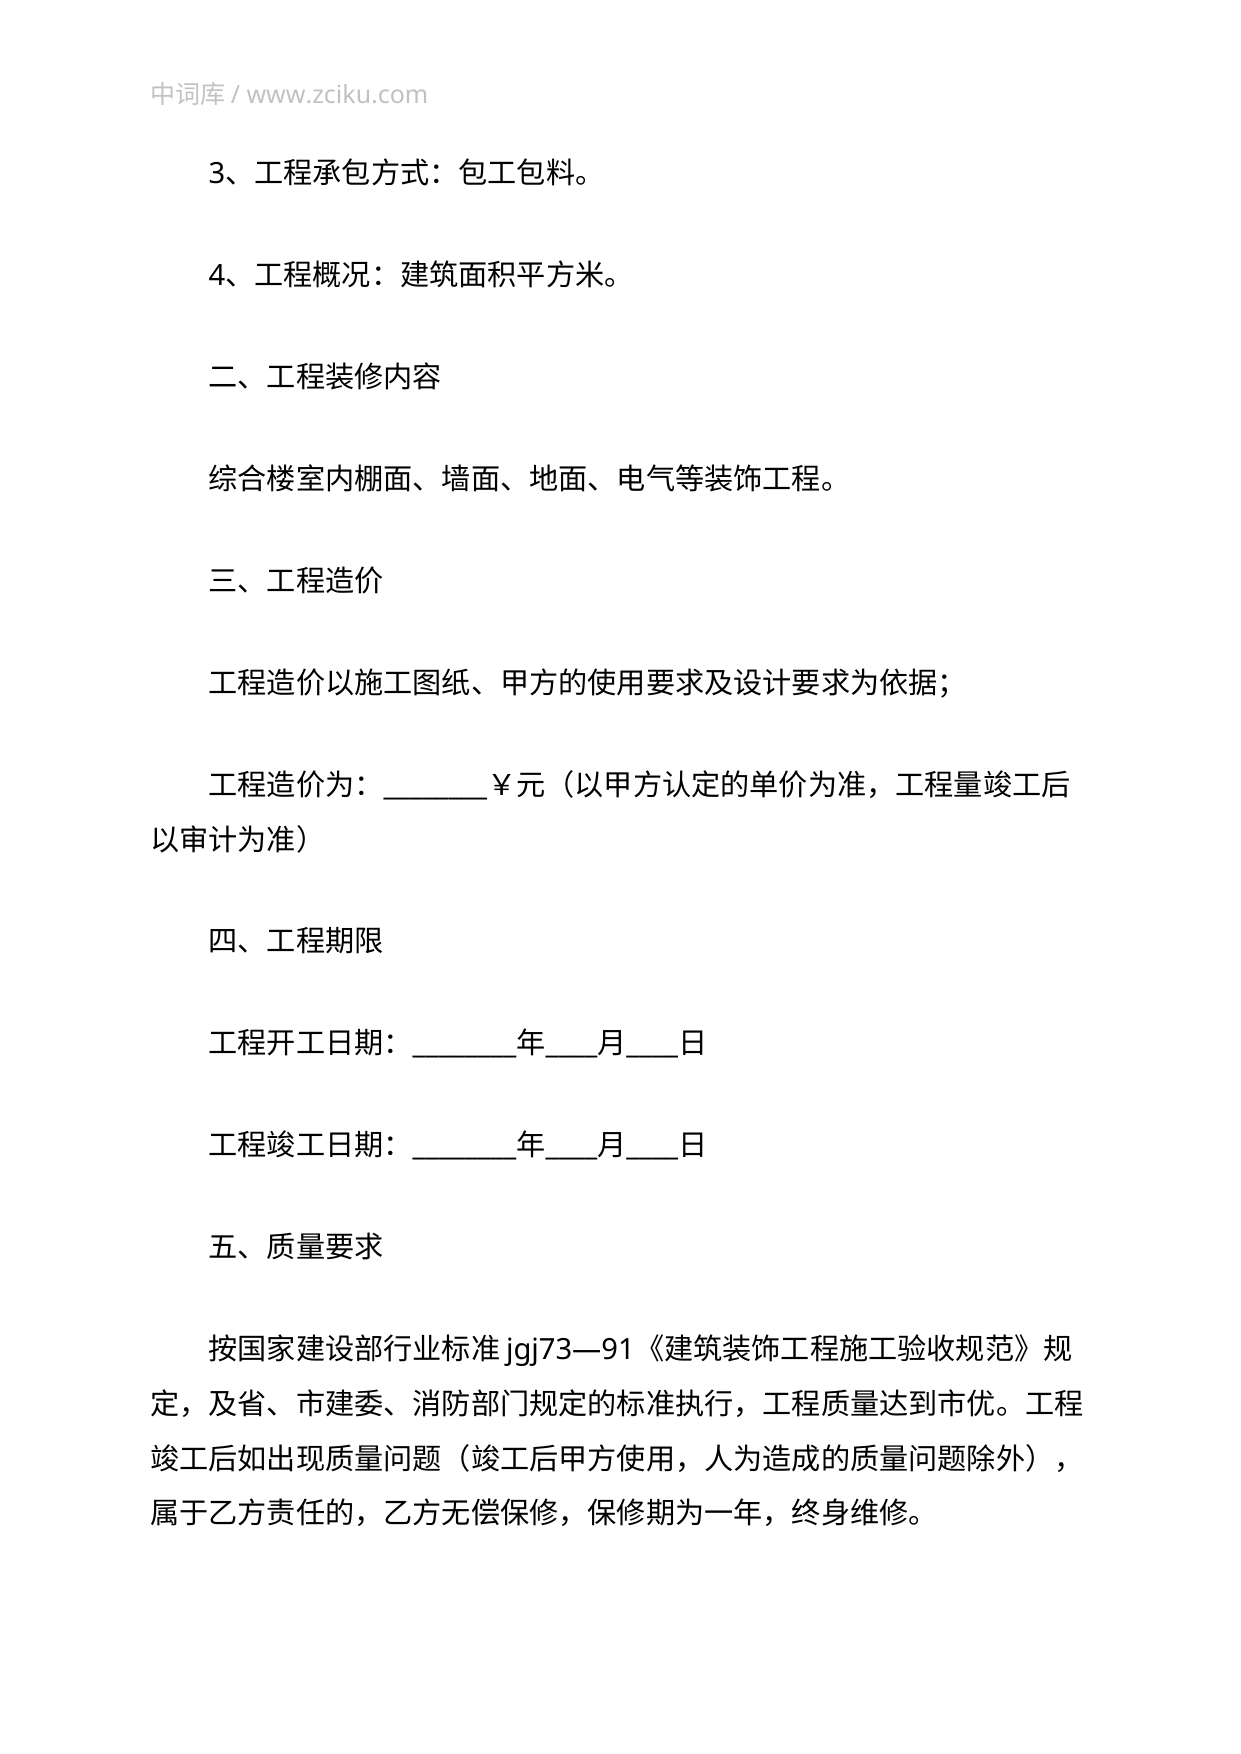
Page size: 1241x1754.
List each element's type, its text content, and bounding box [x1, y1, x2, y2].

text 二、工程装修内容 [150, 354, 1090, 396]
text 三、工程造价 [150, 557, 1090, 600]
text 五、质量要求 [150, 1223, 1090, 1266]
text 3、工程承包方式：包工包料。 [150, 150, 1090, 192]
text 综合楼室内棚面、墙面、地面、电气等装饰工程。 [150, 456, 1090, 498]
text 工程造价为：________￥元（以甲方认定的单价为准，工程量竣工后以审计为准） [150, 761, 1090, 858]
text 按国家建设部行业标准jgj73―91《建筑装饰工程施工验收规范》规定，及省、市建委、消防部门规定的标准执行，工程质量达到市优。工程竣工后如出现质量问题（竣工后甲方使用，人为造成的质量问题除外），属于乙方责任的，乙方无偿保修，保修期为一年，终身维修。 [150, 1325, 1090, 1532]
text 工程竣工日期：________年____月____日 [150, 1122, 1090, 1164]
text 工程造价以施工图纸、甲方的使用要求及设计要求为依据； [150, 659, 1090, 702]
text 4、工程概况：建筑面积平方米。 [150, 252, 1090, 294]
text 工程开工日期：________年____月____日 [150, 1019, 1090, 1062]
text 四、工程期限 [150, 918, 1090, 960]
